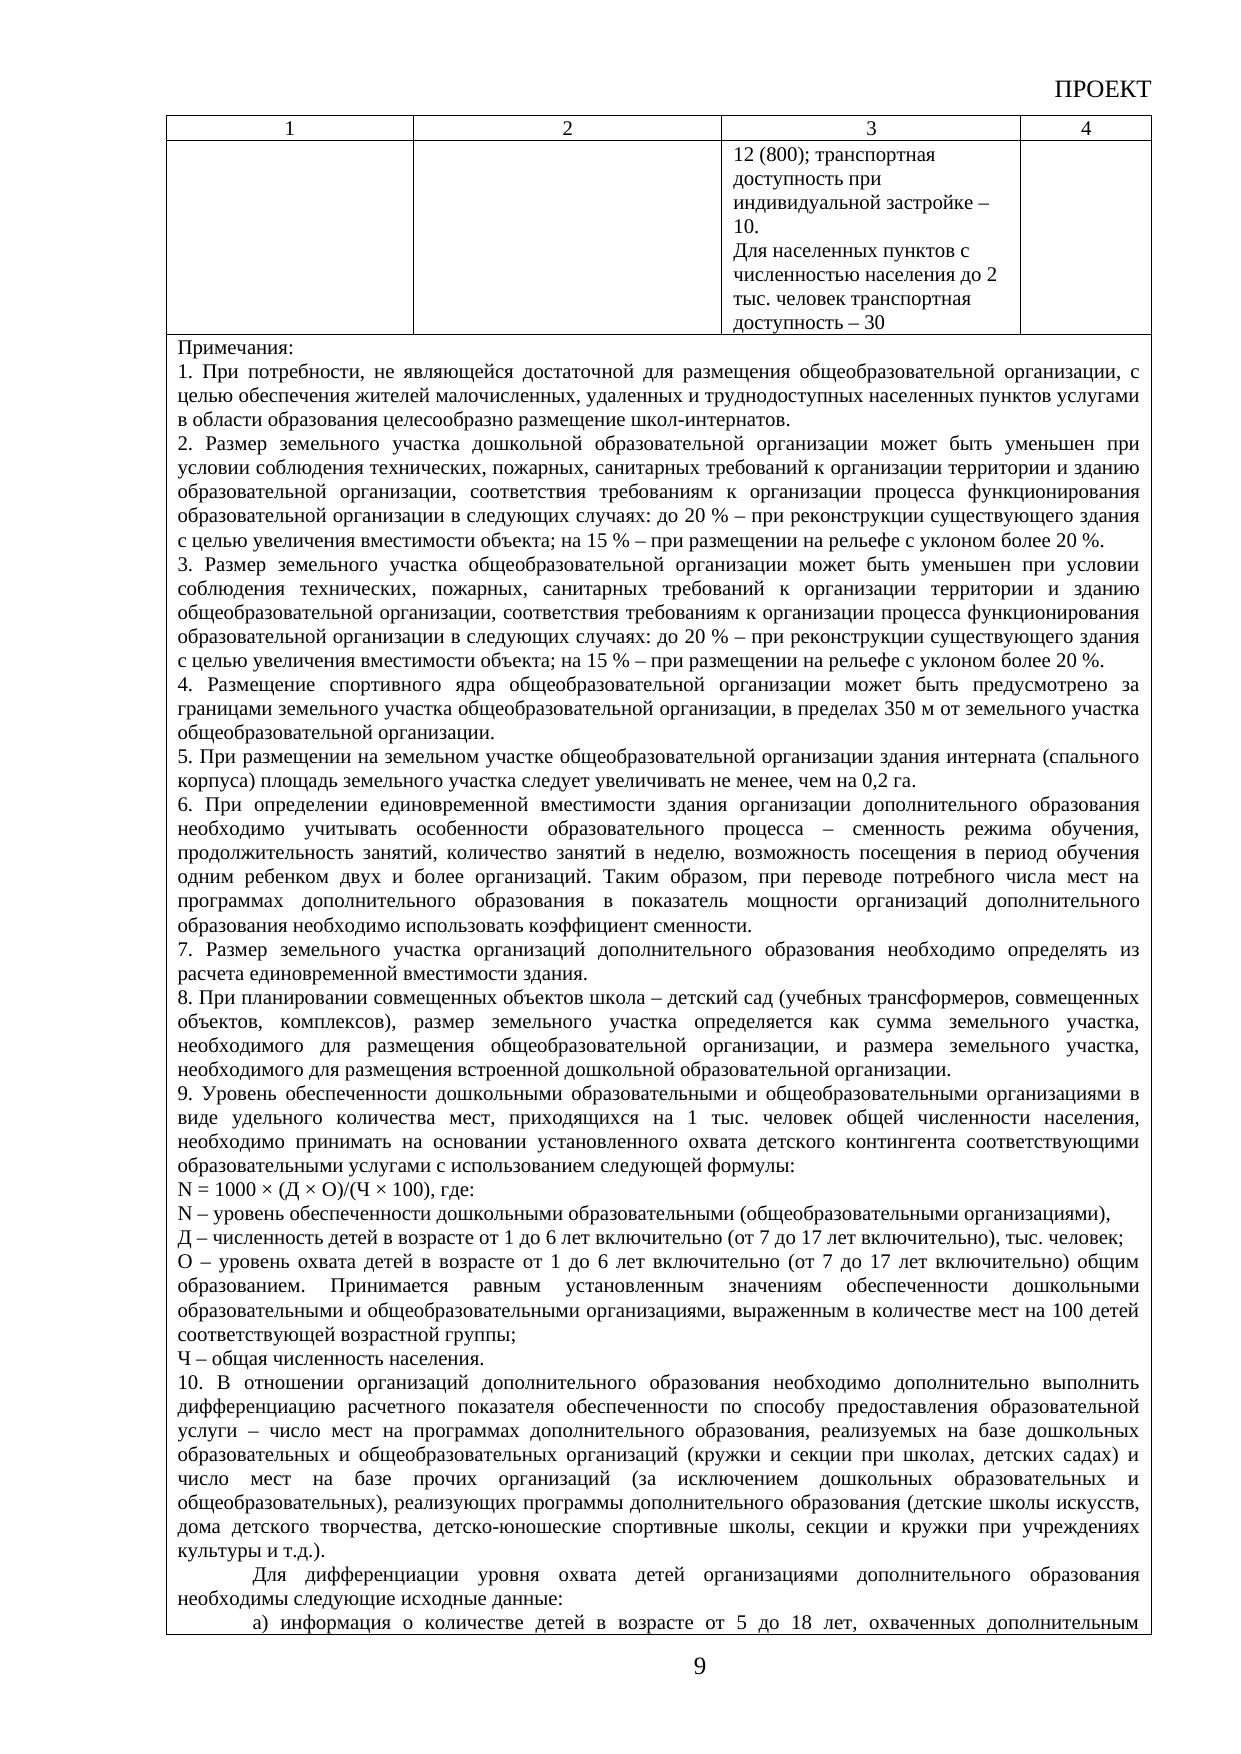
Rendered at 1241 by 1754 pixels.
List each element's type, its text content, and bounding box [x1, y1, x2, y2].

table_header 2 [414, 116, 721, 140]
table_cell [414, 141, 721, 334]
table_cell - [1021, 141, 1151, 334]
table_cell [722, 141, 1020, 334]
table_header 1 [167, 116, 413, 140]
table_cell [167, 335, 1151, 1634]
table_header 3 [722, 116, 1020, 140]
table_header 4 [1021, 116, 1151, 140]
